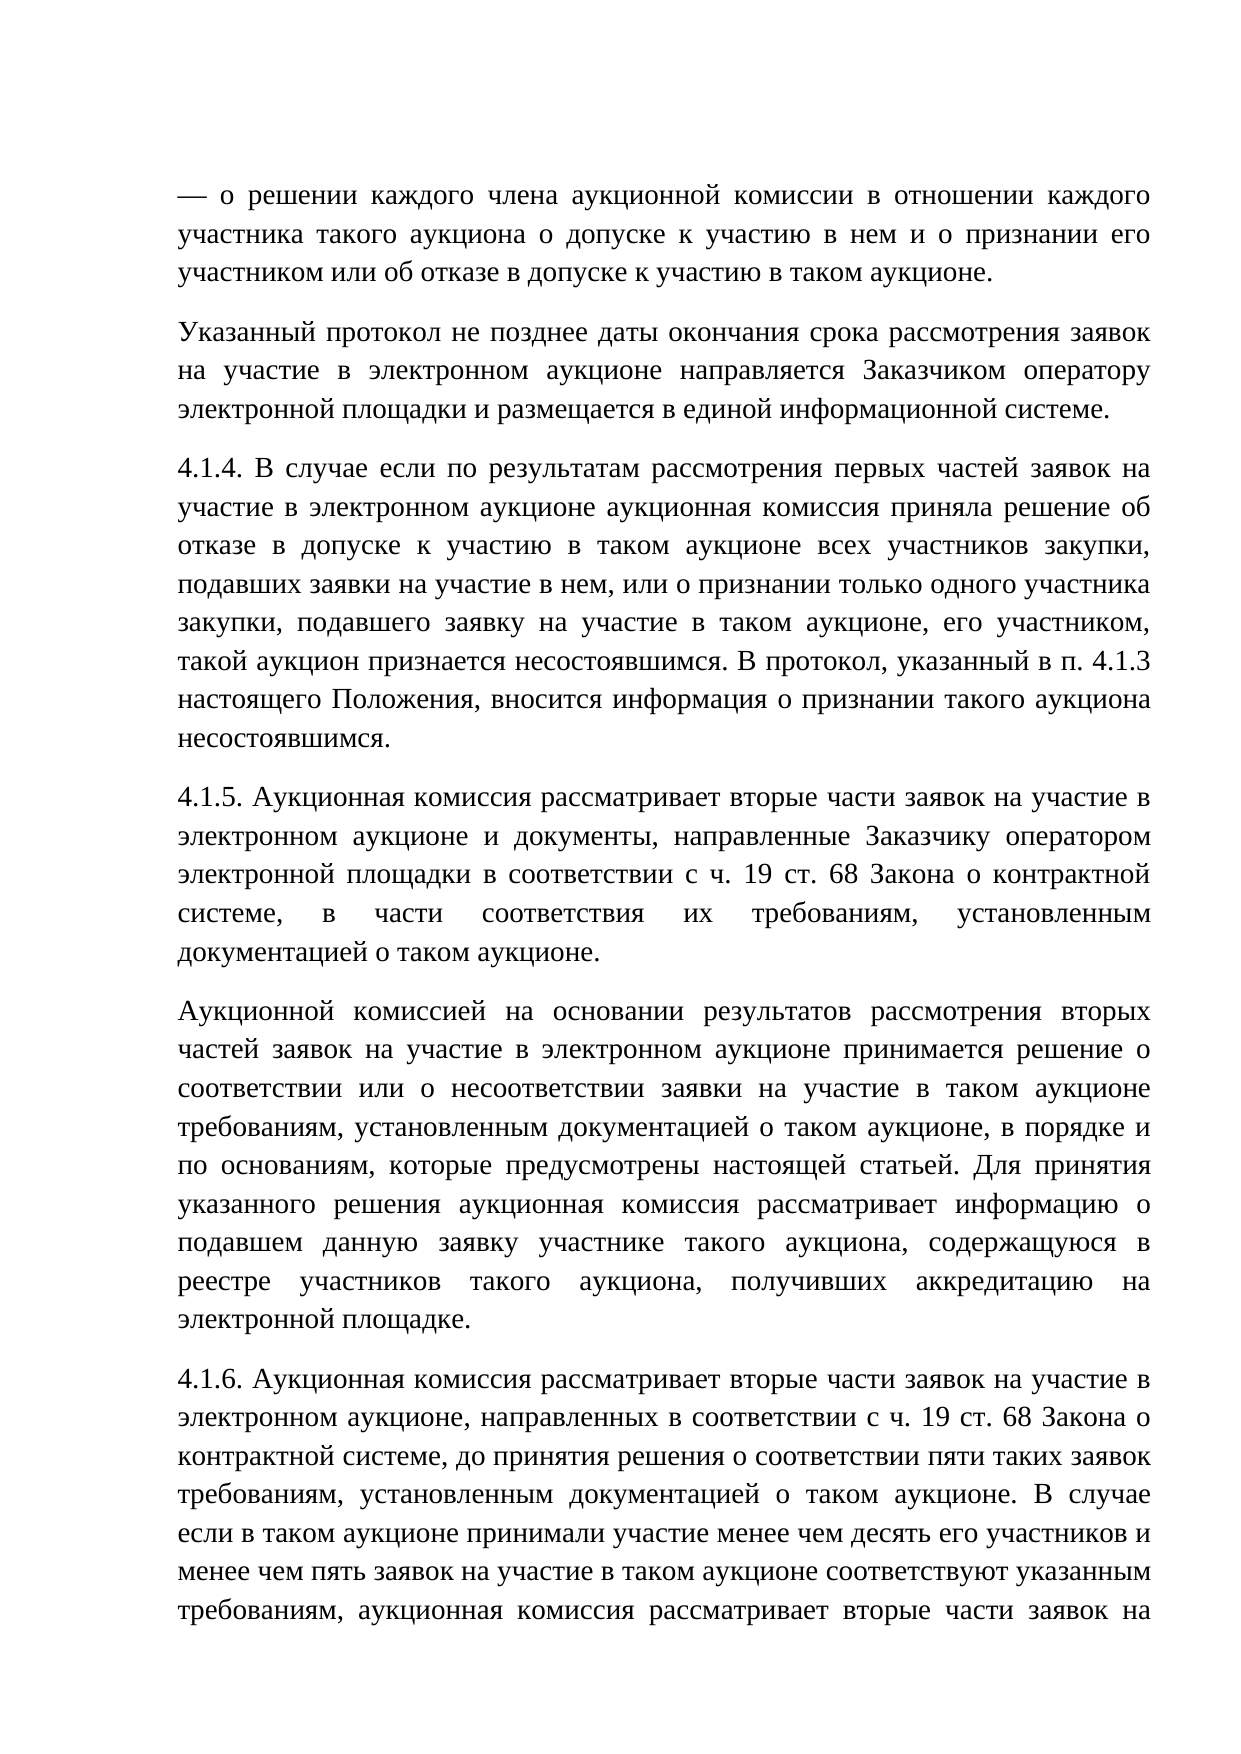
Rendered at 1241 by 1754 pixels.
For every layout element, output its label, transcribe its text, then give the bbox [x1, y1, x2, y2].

text 4.1.4. В случае если по результатам рассмотрения первых частей заявок на участие в электронном аукционе аукционная комиссия приняла решение об отказе в допуске к участию в таком аукционе всех участников закупки, подавших заявки на участие в нем, или о признании только одного участника закупки, подавшего заявку на участие в таком аукционе, его участником, такой аукцион признается несостоявшимся. В протокол, указанный в п. 4.1.3 настоящего Положения, вносится информация о признании такого аукциона несостоявшимся. [177, 450, 1152, 754]
text Аукционной комиссией на основании результатов рассмотрения вторых частей заявок на участие в электронном аукционе принимается решение о соответствии или о несоответствии заявки на участие в таком аукционе требованиям, установленным документацией о таком аукционе, в порядке и по основаниям, которые предусмотрены настоящей статьей. Для принятия указанного решения аукционная комиссия рассматривает информацию о подавшем данную заявку участнике такого аукциона, содержащуюся в реестре участников такого аукциона, получивших аккредитацию на электронной площадке. [177, 993, 1152, 1335]
text — о решении каждого члена аукционной комиссии в отношении каждого участника такого аукциона о допуске к участию в нем и о признании его участником или об отказе в допуске к участию в таком аукционе. [177, 177, 1152, 288]
text Указанный протокол не позднее даты окончания срока рассмотрения заявок на участие в электронном аукционе направляется Заказчиком оператору электронной площадки и размещается в единой информационной системе. [177, 314, 1152, 424]
text 4.1.5. Аукционная комиссия рассматривает вторые части заявок на участие в электронном аукционе и документы, направленные Заказчику оператором электронной площадки в соответствии с ч. 19 ст. 68 Закона о контрактной системе, в части соответствия их требованиям, установленным документацией о таком аукционе. [177, 779, 1152, 967]
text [177, 1361, 1152, 1626]
